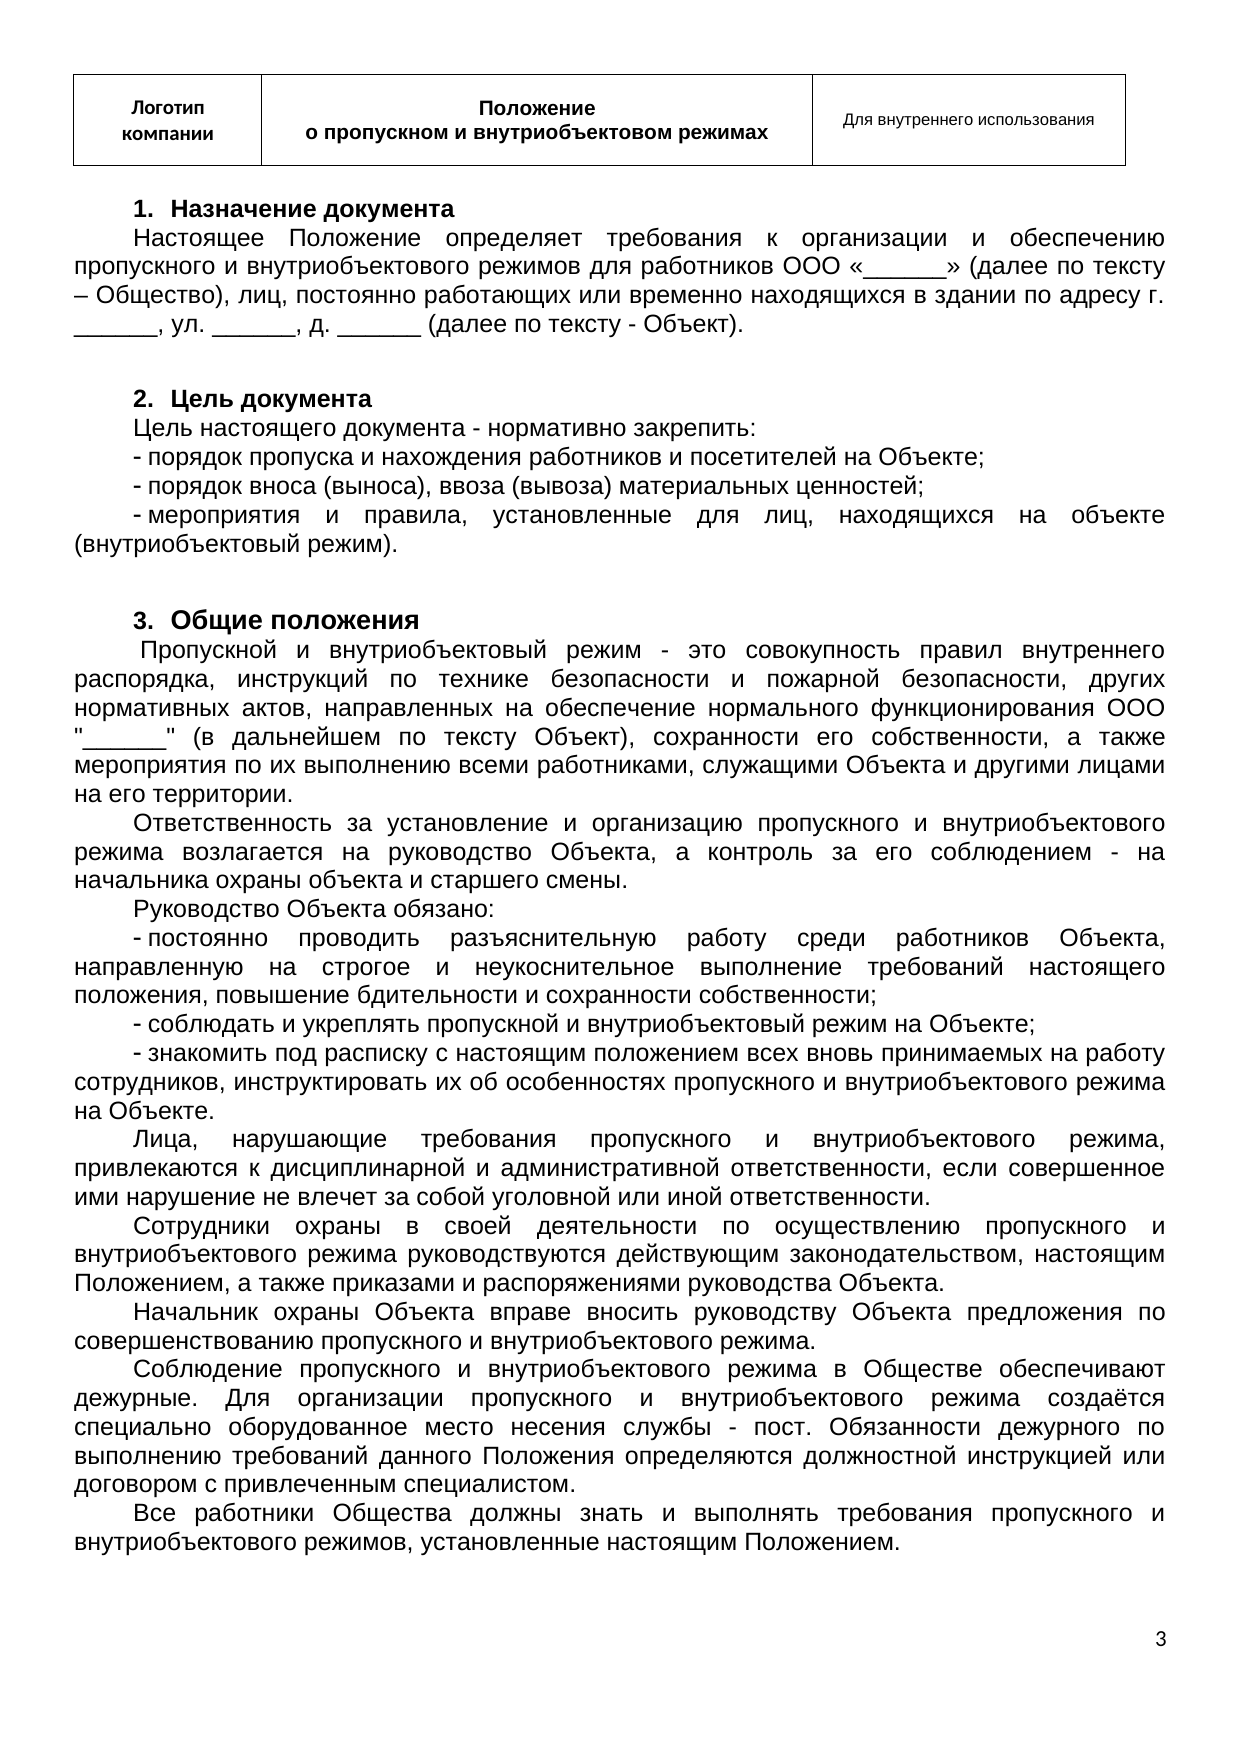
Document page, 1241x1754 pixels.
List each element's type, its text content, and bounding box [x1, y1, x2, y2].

list порядок пропуска и нахождения работников и посетителей на Объекте; [74, 442, 1167, 471]
subtitle Общие положения [133, 604, 1167, 635]
list знакомить под расписку с настоящим положением всех вновь принимаемых на работу сотрудников, инструктировать их об особенностях пропускного и внутриобъектового режима на Объекте. [74, 1038, 1167, 1124]
text Руководство Объекта обязано: [74, 894, 1167, 923]
subtitle Цель документа [133, 384, 1167, 413]
text Цель настоящего документа - нормативно закрепить: [74, 413, 1167, 442]
list порядок вноса (выноса), ввоза (вывоза) материальных ценностей; [74, 471, 1167, 500]
text Начальник охраны Объекта вправе вносить руководству Объекта предложения по совершенствованию пропускного и внутриобъектового режима. [74, 1297, 1167, 1354]
text Пропускной и внутриобъектовый режим - это совокупность правил внутреннего распорядка, инструкций по технике безопасности и пожарной безопасности, других нормативных актов, направленных на обеспечение нормального функционирования ООО "______" (в дальнейшем по тексту Объект), сохранности его собственности, а также мероприятия по их выполнению всеми работниками, служащими Объекта и другими лицами на его территории. [74, 635, 1167, 808]
list соблюдать и укреплять пропускной и внутриобъектовый режим на Объекте; [74, 1009, 1167, 1038]
text Ответственность за установление и организацию пропускного и внутриобъектового режима возлагается на руководство Объекта, а контроль за его соблюдением - на начальника охраны объекта и старшего смены. [74, 808, 1167, 894]
text Лица, нарушающие требования пропускного и внутриобъектового режима, привлекаются к дисциплинарной и административной ответственности, если совершенное ими нарушение не влечет за собой уголовной или иной ответственности. [74, 1124, 1167, 1211]
text Соблюдение пропускного и внутриобъектового режима в Обществе обеспечивают дежурные. Для организации пропускного и внутриобъектового режима создаётся специально оборудованное место несения службы - пост. Обязанности дежурного по выполнению требований данного Положения определяются должностной инструкцией или договором с привлеченным специалистом. [74, 1354, 1167, 1498]
text Сотрудники охраны в своей деятельности по осуществлению пропускного и внутриобъектового режима руководствуются действующим законодательством, настоящим Положением, а также приказами и распоряжениями руководства Объекта. [74, 1211, 1167, 1297]
list постоянно проводить разъяснительную работу среди работников Объекта, направленную на строгое и неукоснительное выполнение требований настоящего положения, повышение бдительности и сохранности собственности; [74, 923, 1167, 1009]
text Все работники Общества должны знать и выполнять требования пропускного и внутриобъектового режимов, установленные настоящим Положением. [74, 1498, 1167, 1556]
subtitle Назначение документа [133, 194, 1167, 223]
text Настоящее Положение определяет требования к организации и обеспечению пропускного и внутриобъектового режимов для работников ООО «______» (далее по тексту – Общество), лиц, постоянно работающих или временно находящихся в здании по адресу г. ______, ул. ______, д. ______ (далее по тексту - Объект). [74, 223, 1167, 338]
list мероприятия и правила, установленные для лиц, находящихся на объекте (внутриобъектовый режим). [74, 500, 1167, 557]
